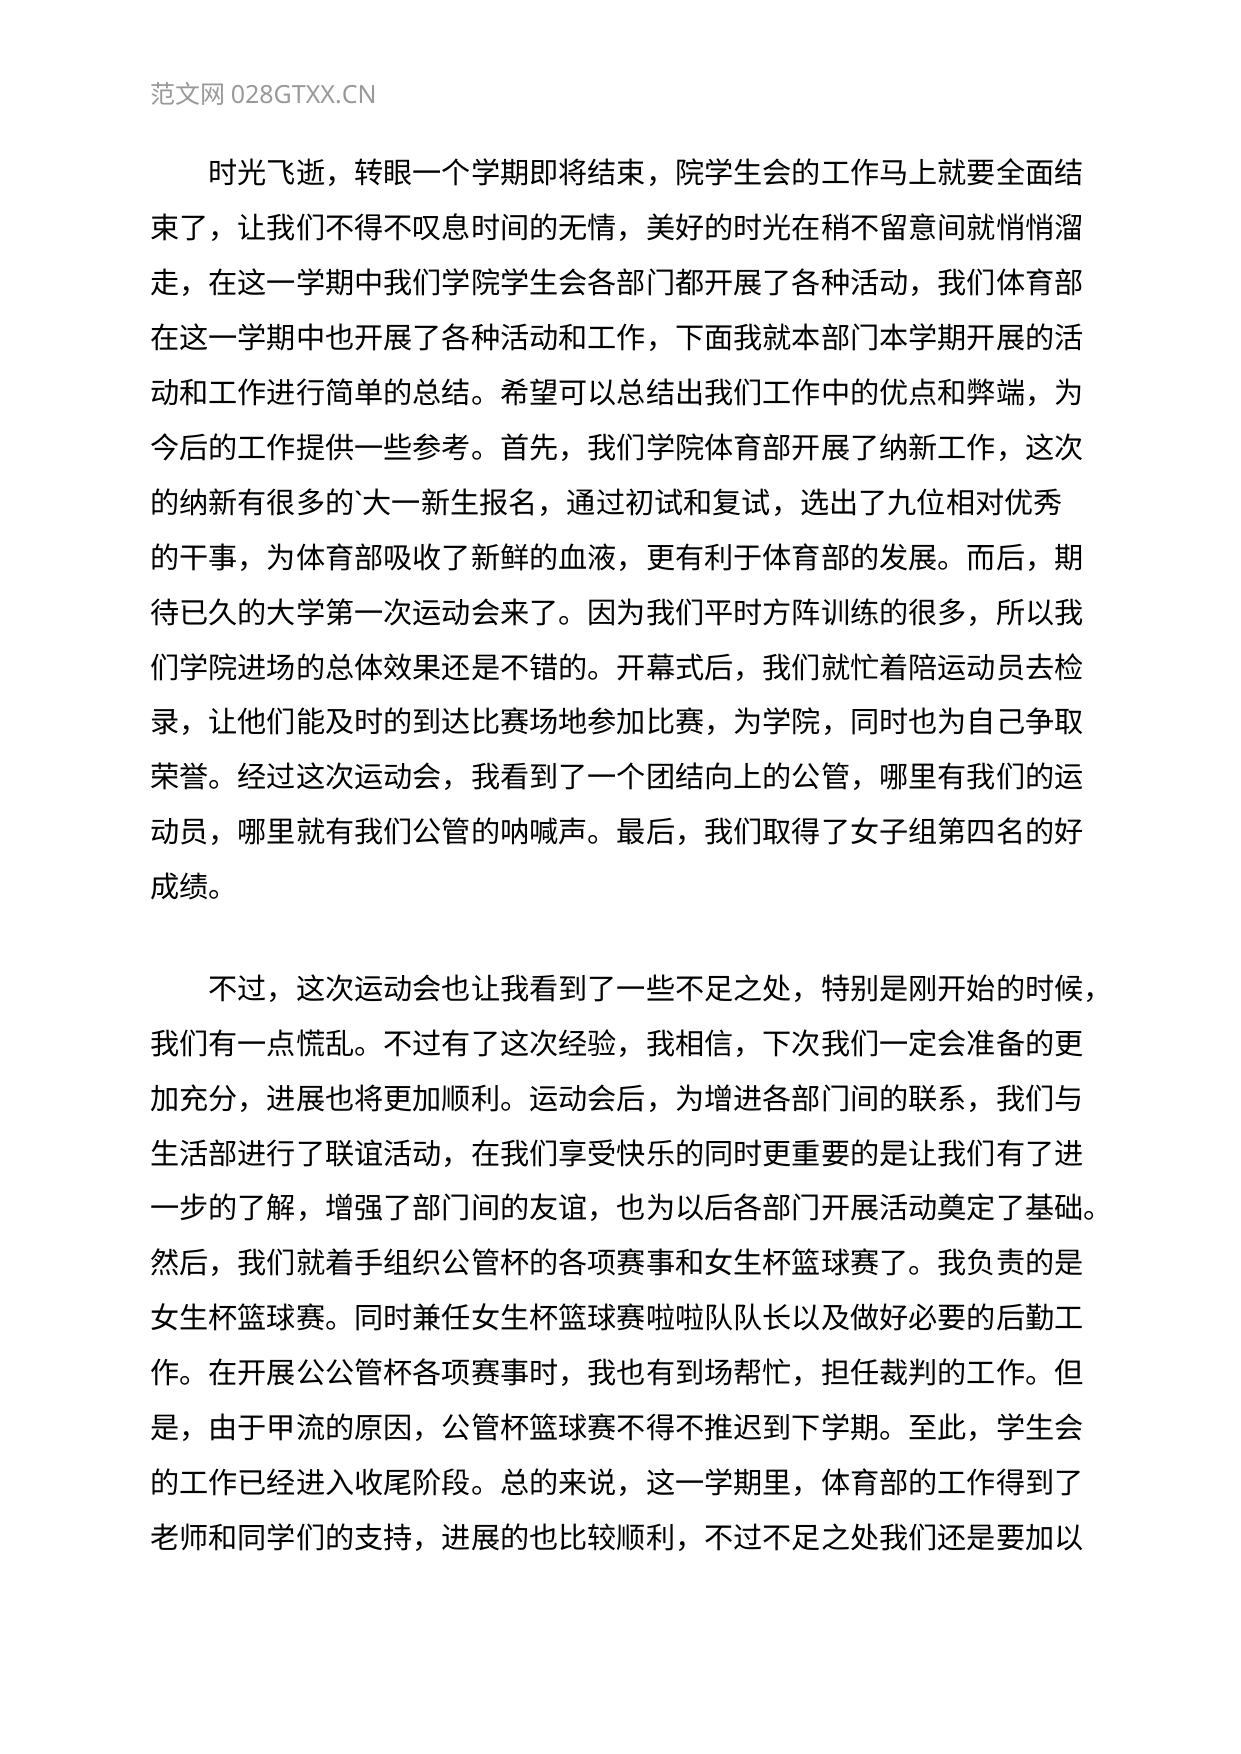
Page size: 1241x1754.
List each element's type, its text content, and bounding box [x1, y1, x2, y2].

text 时光飞逝，转眼一个学期即将结束，院学生会的工作马上就要全面结束了，让我们不得不叹息时间的无情，美好的时光在稍不留意间就悄悄溜走，在这一学期中我们学院学生会各部门都开展了各种活动，我们体育部在这一学期中也开展了各种活动和工作，下面我就本部门本学期开展的活动和工作进行简单的总结。希望可以总结出我们工作中的优点和弊端，为今后的工作提供一些参考。首先，我们学院体育部开展了纳新工作，这次的纳新有很多的`大一新生报名，通过初试和复试，选出了九位相对优秀的干事，为体育部吸收了新鲜的血液，更有利于体育部的发展。而后，期待已久的大学第一次运动会来了。因为我们平时方阵训练的很多，所以我们学院进场的总体效果还是不错的。开幕式后，我们就忙着陪运动员去检录，让他们能及时的到达比赛场地参加比赛，为学院，同时也为自己争取荣誉。经过这次运动会，我看到了一个团结向上的公管，哪里有我们的运动员，哪里就有我们公管的呐喊声。最后，我们取得了女子组第四名的好成绩。 [150, 150, 1090, 906]
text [150, 966, 1090, 1557]
